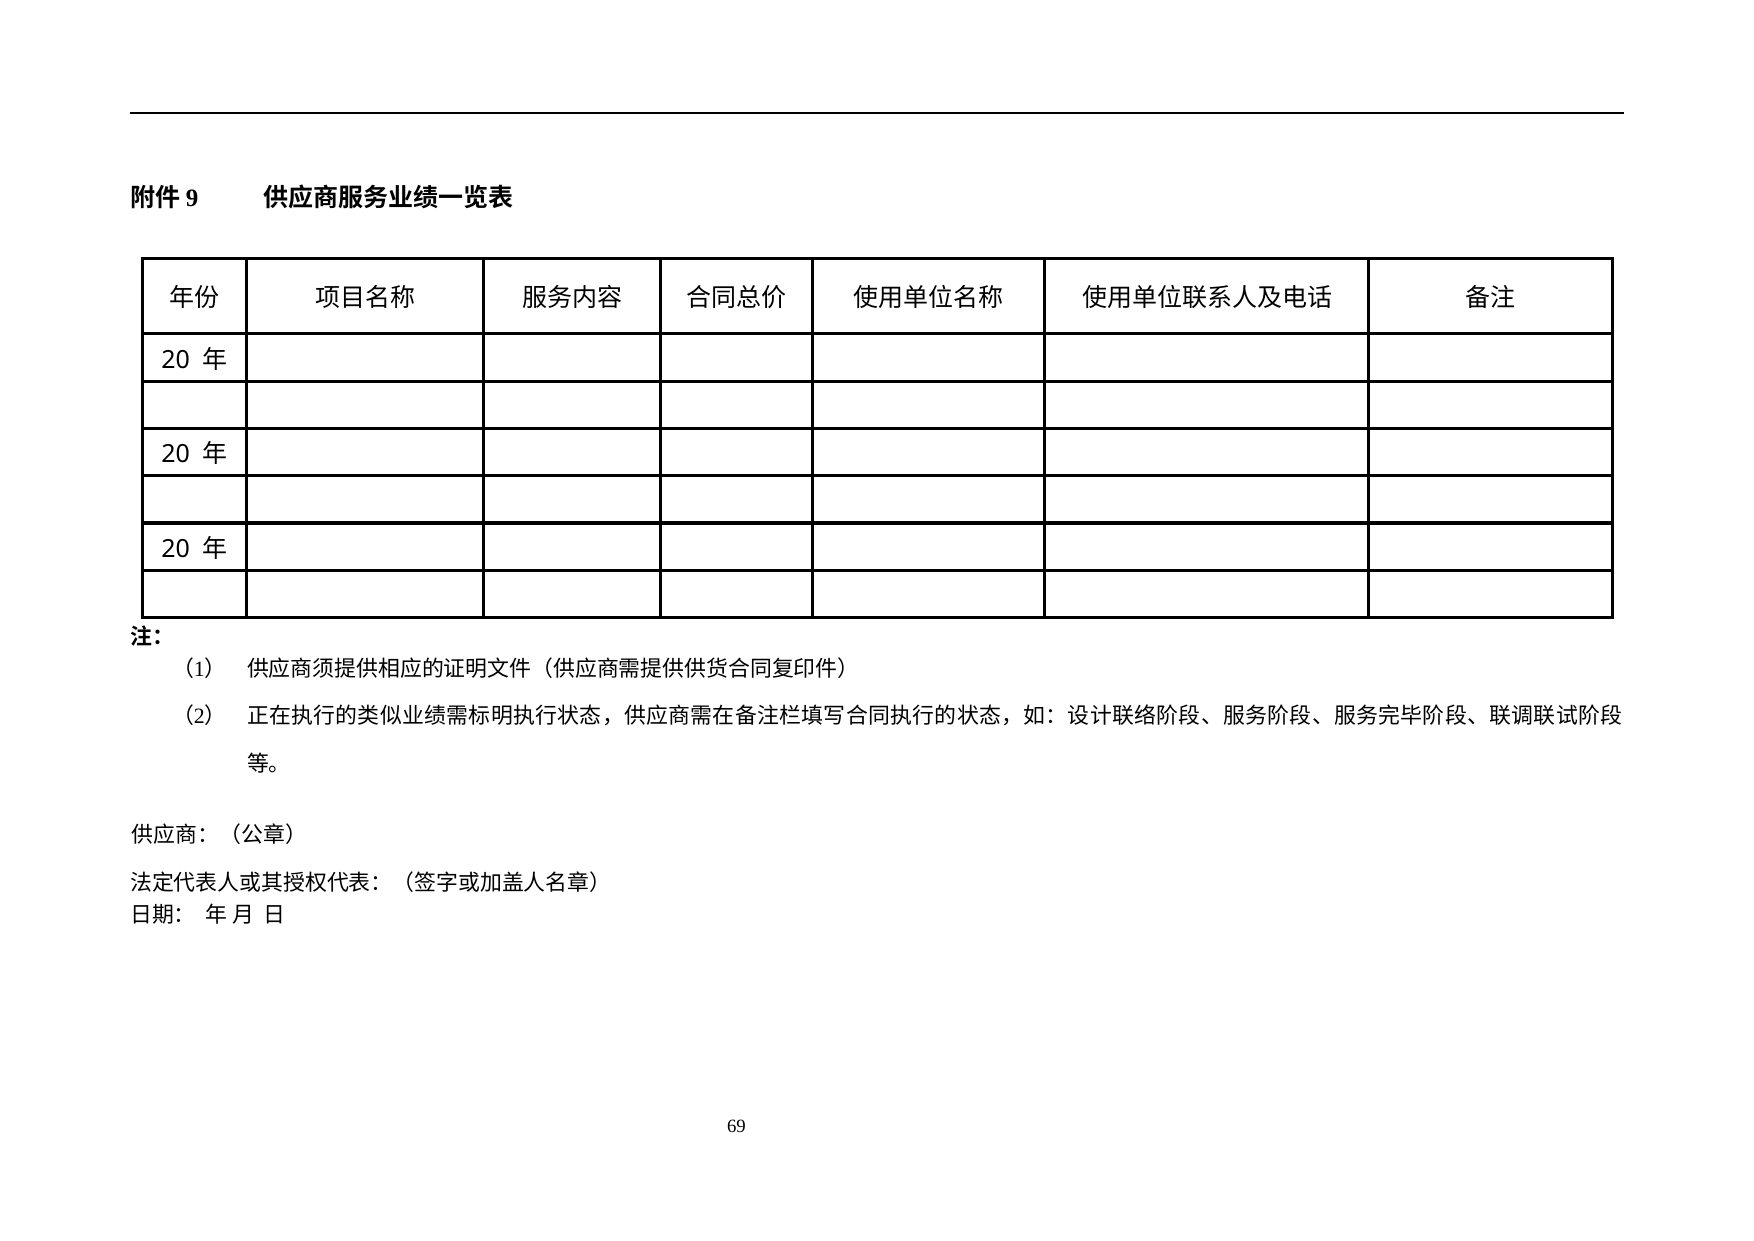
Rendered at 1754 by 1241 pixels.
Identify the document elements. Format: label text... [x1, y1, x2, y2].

table_header 使用单位联系人及电话 [1046, 260, 1367, 332]
table_cell [814, 525, 1043, 569]
table_cell [485, 525, 659, 569]
table_cell 20 年 [144, 430, 245, 474]
table_cell 20 年 [144, 525, 245, 569]
text 注： [130, 619, 1624, 651]
list 供应商服务业绩一览表 [130, 177, 1624, 213]
table_cell [662, 335, 811, 379]
table_cell [1046, 383, 1367, 427]
table_cell [662, 525, 811, 569]
table_header 使用单位名称 [814, 260, 1043, 332]
table_cell [1046, 572, 1367, 616]
table_cell [1370, 477, 1611, 521]
table_cell [1046, 477, 1367, 521]
table_cell [144, 383, 245, 427]
text 法定代表人或其授权代表：（签字或加盖人名章） [130, 864, 1624, 897]
table_cell [248, 430, 482, 474]
table_cell [814, 572, 1043, 616]
table_cell [248, 477, 482, 521]
table_cell [248, 525, 482, 569]
table_header 项目名称 [248, 260, 482, 332]
table_header 备注 [1370, 260, 1611, 332]
table_cell 20 年 [144, 335, 245, 379]
table_cell [662, 572, 811, 616]
table_header 年份 [144, 260, 245, 332]
text 供应商：（公章） [119, 806, 1624, 852]
table_cell [1370, 430, 1611, 474]
table_cell [1046, 335, 1367, 379]
list 正在执行的类似业绩需标明执行状态，供应商需在备注栏填写合同执行的状态，如：设计联络阶段、服务阶段、服务完毕阶段、联调联试阶段等。 [172, 698, 1624, 777]
table_header 合同总价 [662, 260, 811, 332]
table_cell [662, 477, 811, 521]
table_cell [1046, 525, 1367, 569]
table_cell [248, 572, 482, 616]
table_cell [814, 335, 1043, 379]
table_header 服务内容 [485, 260, 659, 332]
table_cell [814, 477, 1043, 521]
table_cell [485, 383, 659, 427]
table_cell [144, 572, 245, 616]
table_cell [814, 430, 1043, 474]
table_cell [662, 430, 811, 474]
table_cell [1370, 572, 1611, 616]
text 日期： 年 月 日 [130, 897, 1624, 928]
table_cell [485, 430, 659, 474]
table_cell [662, 383, 811, 427]
table_cell [248, 335, 482, 379]
table_cell [814, 383, 1043, 427]
list 供应商须提供相应的证明文件（供应商需提供供货合同复印件） [172, 651, 1624, 682]
table_cell [485, 572, 659, 616]
table_cell [1046, 430, 1367, 474]
table_cell [485, 477, 659, 521]
table_cell [1370, 335, 1611, 379]
table_cell [248, 383, 482, 427]
table_cell [1370, 525, 1611, 569]
table_cell [144, 477, 245, 521]
table_cell [1370, 383, 1611, 427]
table_cell [485, 335, 659, 379]
